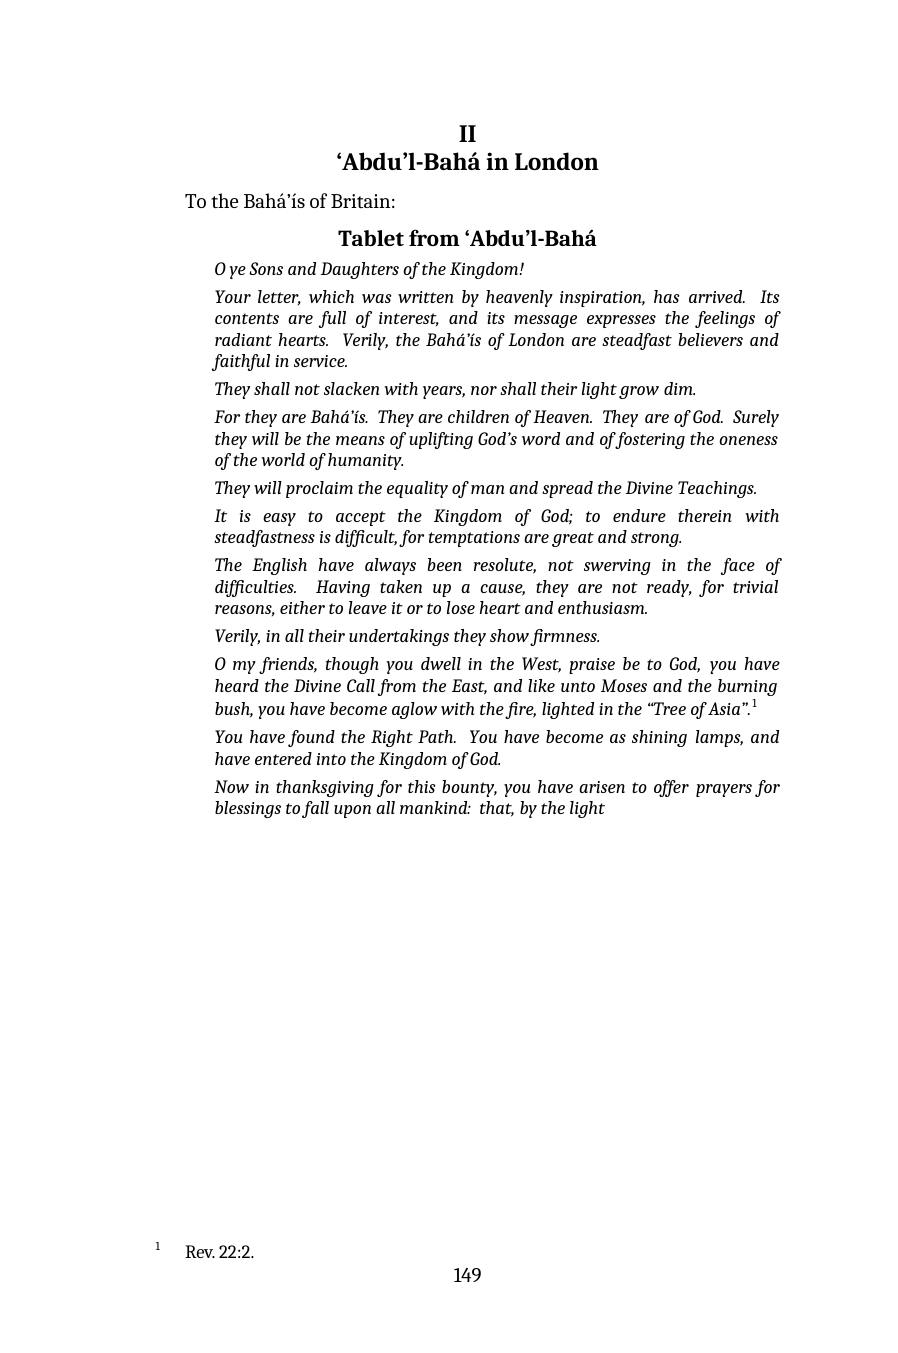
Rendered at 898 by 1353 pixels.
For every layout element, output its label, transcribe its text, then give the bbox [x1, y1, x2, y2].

text They will proclaim the equality of man and spread the Divine Teachings. [214, 478, 779, 499]
text Your letter, which was written by heavenly inspiration, has arrived. Its contents are full of interest, and its message expresses the feelings of radiant hearts. Verily, the Bahá’ís of London are steadfast believers and faithful in service. [214, 286, 779, 373]
text To the Bahá’ís of Britain: [155, 189, 779, 213]
text It is easy to accept the Kingdom of God; to endure therein with steadfastness is difficult, for temptations are great and strong. [214, 505, 779, 548]
text II ‘Abdu’l-Bahá in London [155, 119, 779, 177]
text Verily, in all their undertakings they show firmness. [214, 626, 779, 647]
text The English have always been resolute, not swerving in the face of difficulties. Having taken up a cause, they are not ready, for trivial reasons, either to leave it or to lose heart and enthusiasm. [214, 555, 779, 619]
text You have found the Right Path. You have become as shining lamps, and have entered into the Kingdom of God. [214, 727, 779, 770]
text Tablet from ‘Abdu’l-Bahá [155, 226, 779, 252]
text O my friends, though you dwell in the West, praise be to God, you have heard the Divine Call from the East, and like unto Moses and the burning bush, you have become aglow with the fire, lighted in the “Tree of Asia”. [214, 653, 779, 721]
text They shall not slacken with years, nor shall their light grow dim. [214, 379, 779, 400]
text Now in thanksgiving for this bounty, you have arisen to offer prayers for blessings to fall upon all mankind: that, by the light [214, 776, 779, 819]
text O ye Sons and Daughters of the Kingdom! [214, 258, 779, 280]
text For they are Bahá’ís. They are children of Heaven. They are of God. Surely they will be the means of uplifting God’s word and of fostering the oneness of the world of humanity. [214, 407, 779, 471]
